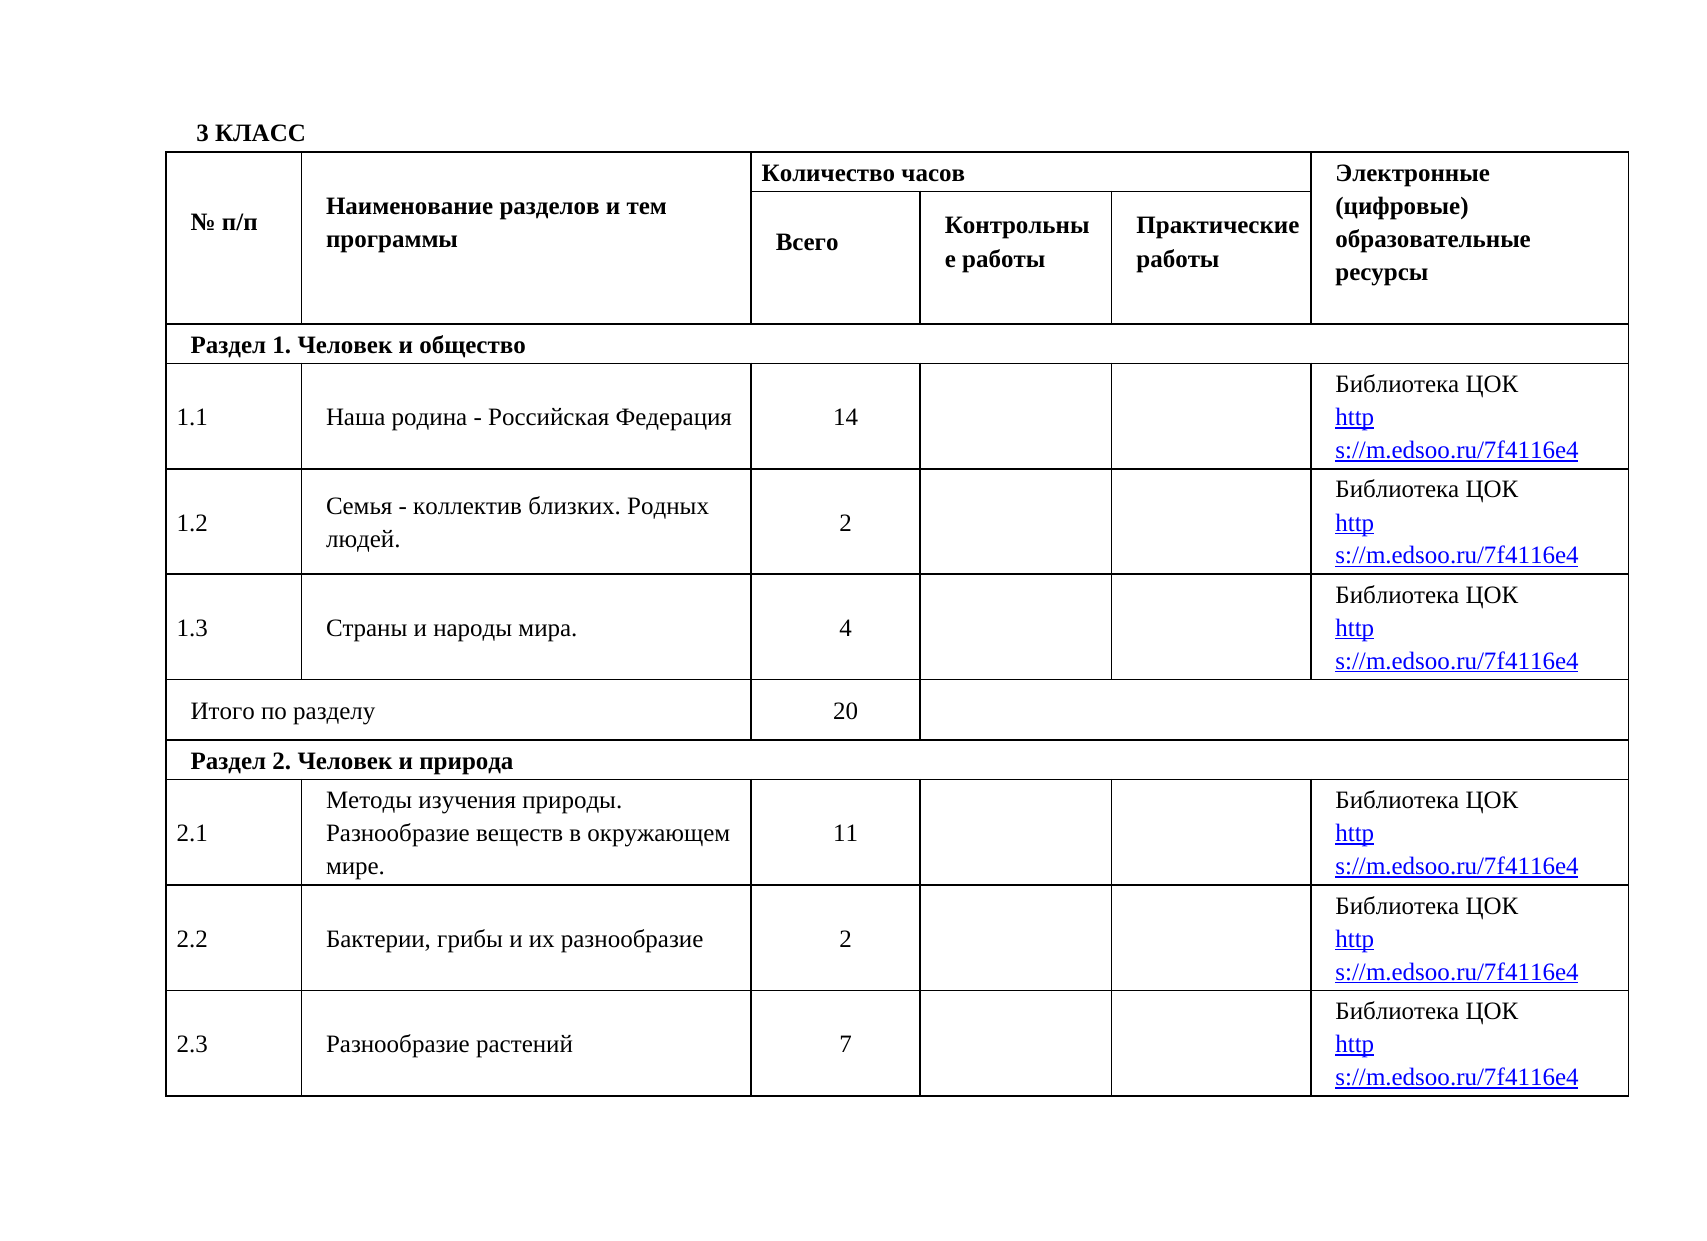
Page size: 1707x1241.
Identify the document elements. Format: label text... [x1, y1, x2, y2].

table_cell [921, 991, 1111, 1095]
table_cell 2 [752, 886, 919, 989]
table_cell 1.1 [167, 364, 301, 468]
table_header Наименование разделов и тем программы [302, 153, 750, 323]
table_cell Библиотека ЦОК https://m.edsoo.ru/7f4116e4 [1312, 575, 1628, 679]
table_cell [1112, 886, 1310, 989]
table_cell Практические работы [1112, 192, 1310, 323]
table_cell 2 [752, 470, 919, 573]
table_cell Библиотека ЦОК https://m.edsoo.ru/7f4116e4 [1312, 364, 1628, 468]
table_cell Раздел 2. Человек и природа [167, 741, 1628, 779]
table_cell Наша родина - Российская Федерация [302, 364, 750, 468]
table_cell 14 [752, 364, 919, 468]
table_cell [1112, 780, 1310, 884]
table_cell [921, 470, 1111, 573]
table_cell [921, 680, 1628, 739]
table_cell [1312, 886, 1628, 989]
table_cell [1112, 364, 1310, 468]
table_cell Семья - коллектив близких. Родных людей. [302, 470, 750, 573]
table_cell Всего [752, 192, 919, 323]
text 3 КЛАСС [190, 118, 1618, 147]
table_cell 7 [752, 991, 919, 1095]
table_header № п/п [167, 153, 301, 323]
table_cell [1312, 991, 1628, 1095]
table_cell [921, 886, 1111, 989]
table_cell Бактерии, грибы и их разнообразие [302, 886, 750, 989]
table_cell Итого по разделу [167, 680, 750, 739]
table_cell [921, 575, 1111, 679]
table_cell 4 [752, 575, 919, 679]
table_cell 2.1 [167, 780, 301, 884]
table_header Количество часов [752, 153, 1310, 191]
table_cell Разнообразие растений [302, 991, 750, 1095]
table_cell 11 [752, 780, 919, 884]
table_cell [1112, 991, 1310, 1095]
table_cell Контрольные работы [921, 192, 1111, 323]
table_cell Методы изучения природы. Разнообразие веществ в окружающем мире. [302, 780, 750, 884]
table_cell 1.3 [167, 575, 301, 679]
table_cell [1312, 780, 1628, 884]
table_cell 2.2 [167, 886, 301, 989]
table_cell Страны и народы мира. [302, 575, 750, 679]
table_cell 2.3 [167, 991, 301, 1095]
table_cell [1112, 575, 1310, 679]
table_cell 1.2 [167, 470, 301, 573]
table_cell [1112, 470, 1310, 573]
table_header Электронные (цифровые) образовательные ресурсы [1312, 153, 1628, 323]
table_cell [921, 780, 1111, 884]
table_cell [921, 364, 1111, 468]
table_cell Раздел 1. Человек и общество [167, 325, 1628, 362]
table_cell 20 [752, 680, 919, 739]
table_cell Библиотека ЦОК https://m.edsoo.ru/7f4116e4 [1312, 470, 1628, 573]
